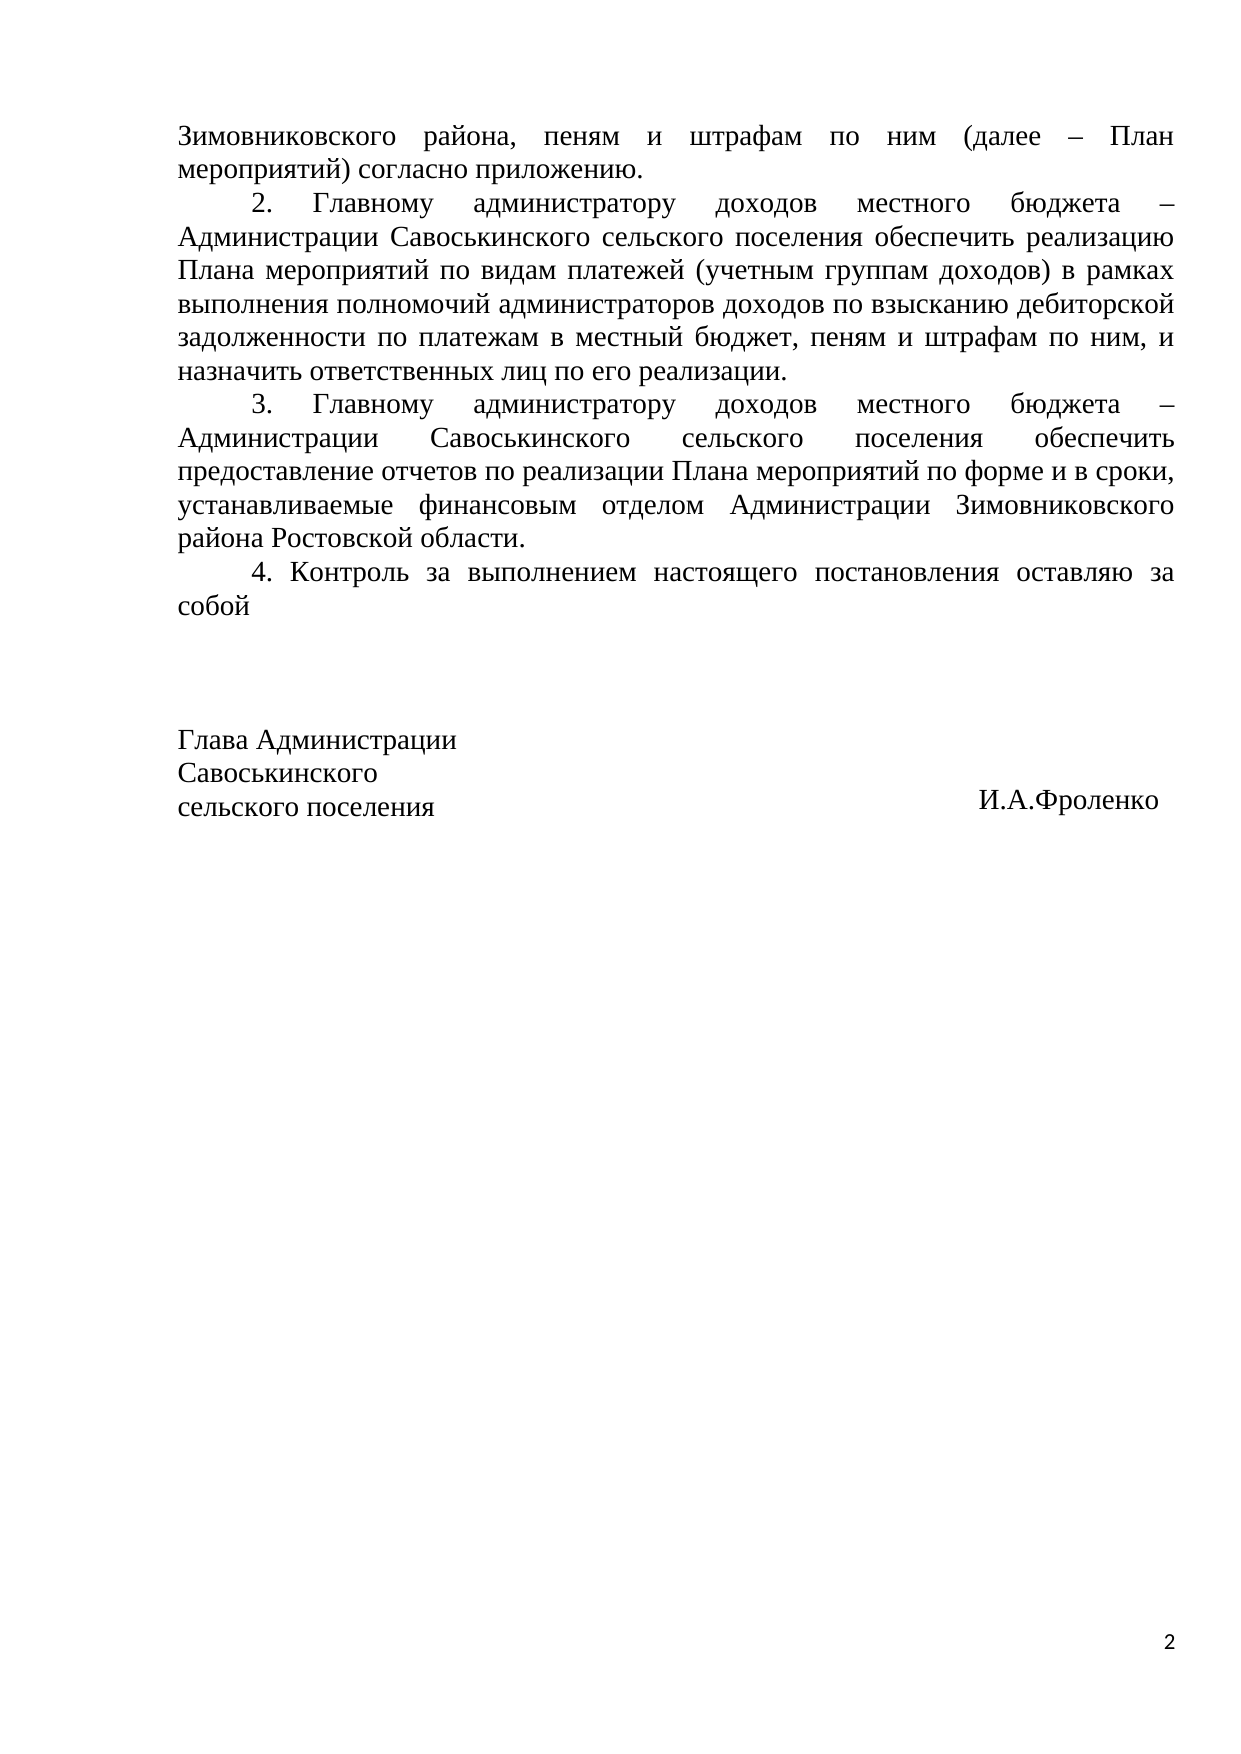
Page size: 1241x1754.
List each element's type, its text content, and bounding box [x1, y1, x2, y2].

text 4. Контроль за выполнением настоящего постановления оставляю за собой [177, 554, 1175, 621]
text 3. Главному администратору доходов местного бюджета – Администрации Савоськинского сельского поселения обеспечить предоставление отчетов по реализации Плана мероприятий по форме и в сроки, устанавливаемые финансовым отделом Администрации Зимовниковского района Ростовской области. [177, 386, 1175, 554]
text 2. Главному администратору доходов местного бюджета – Администрации Савоськинского сельского поселения обеспечить реализацию Плана мероприятий по видам платежей (учетным группам доходов) в рамках выполнения полномочий администраторов доходов по взысканию дебиторской задолженности по платежам в местный бюджет, пеням и штрафам по ним, и назначить ответственных лиц по его реализации. [177, 185, 1175, 386]
table_header Глава Администрации Савоськинского сельского поселения [166, 722, 668, 822]
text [177, 118, 1175, 185]
table_header И.А.Фроленко [668, 722, 1170, 822]
